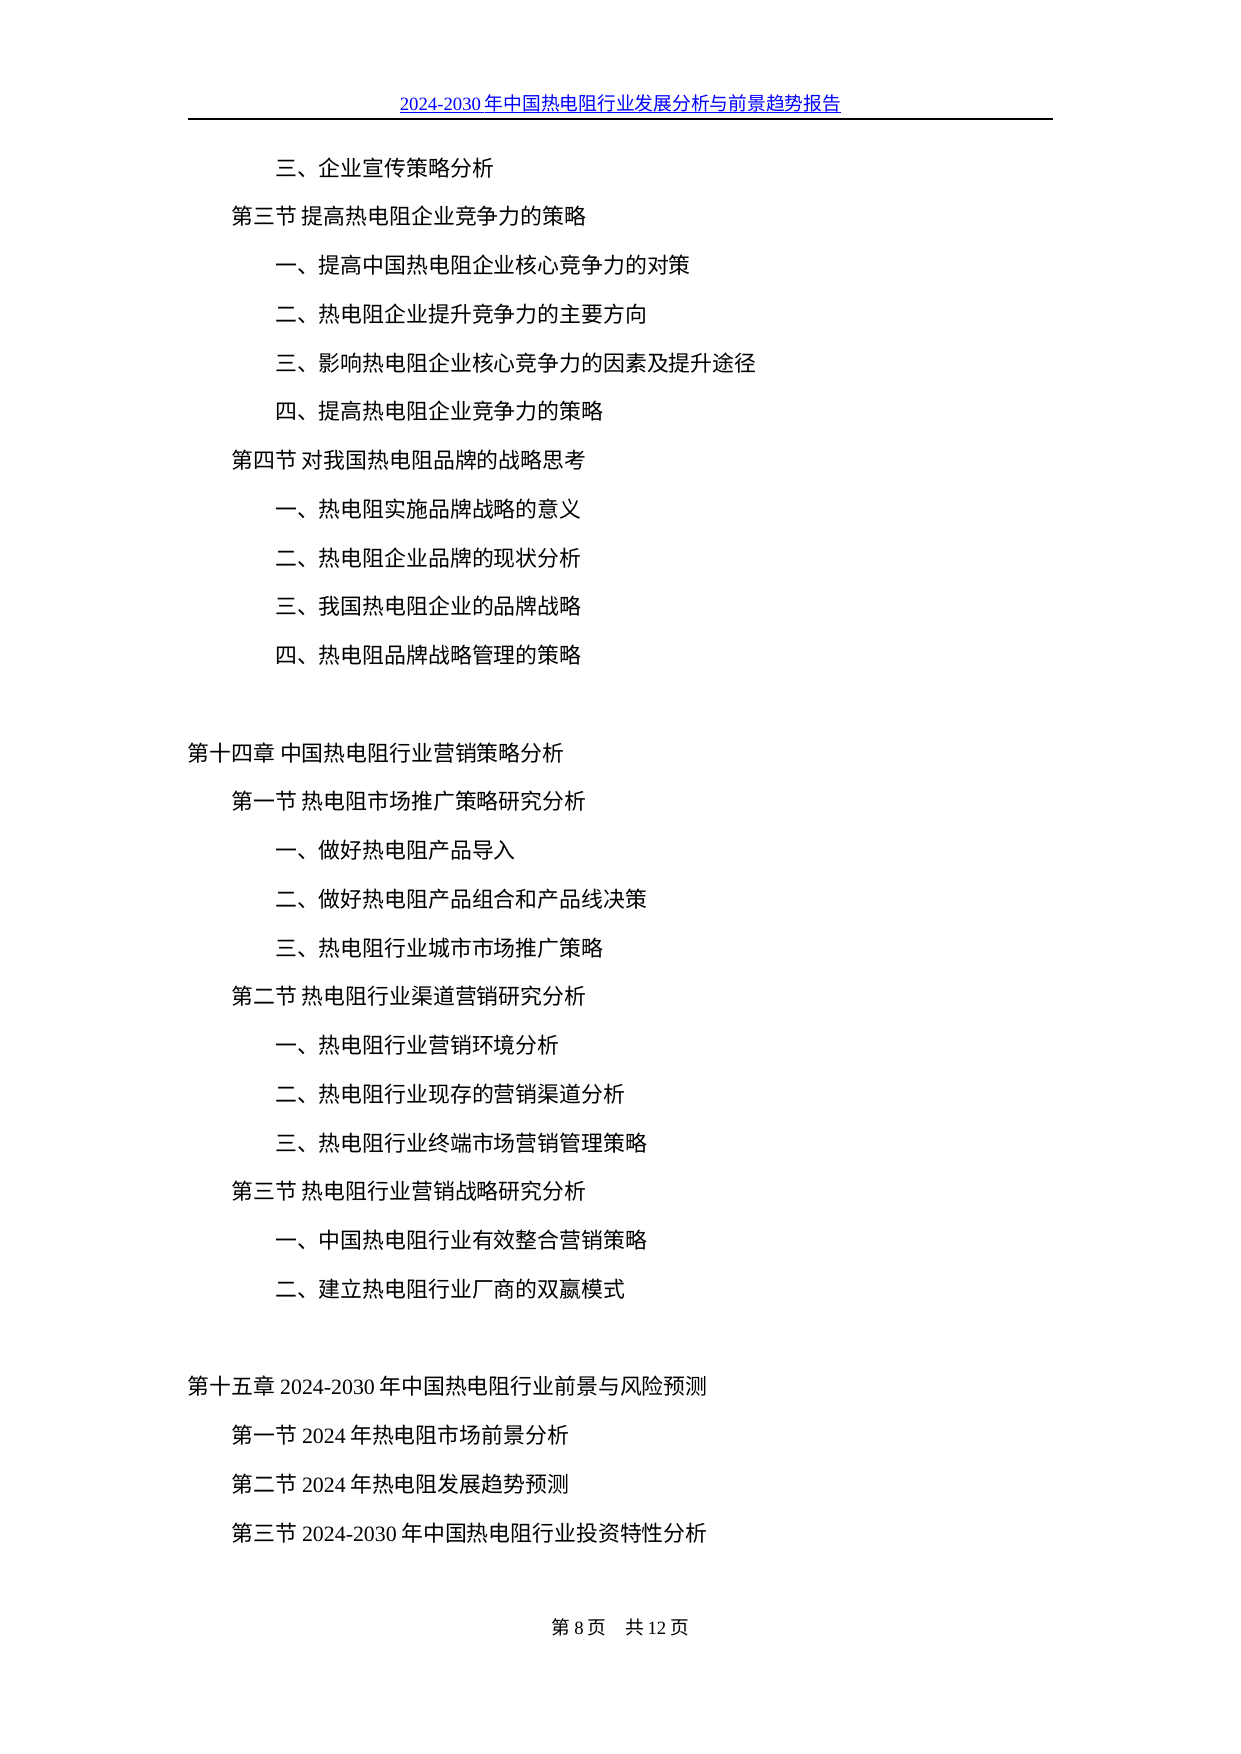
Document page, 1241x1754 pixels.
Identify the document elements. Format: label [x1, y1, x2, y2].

text [187, 150, 1053, 1548]
